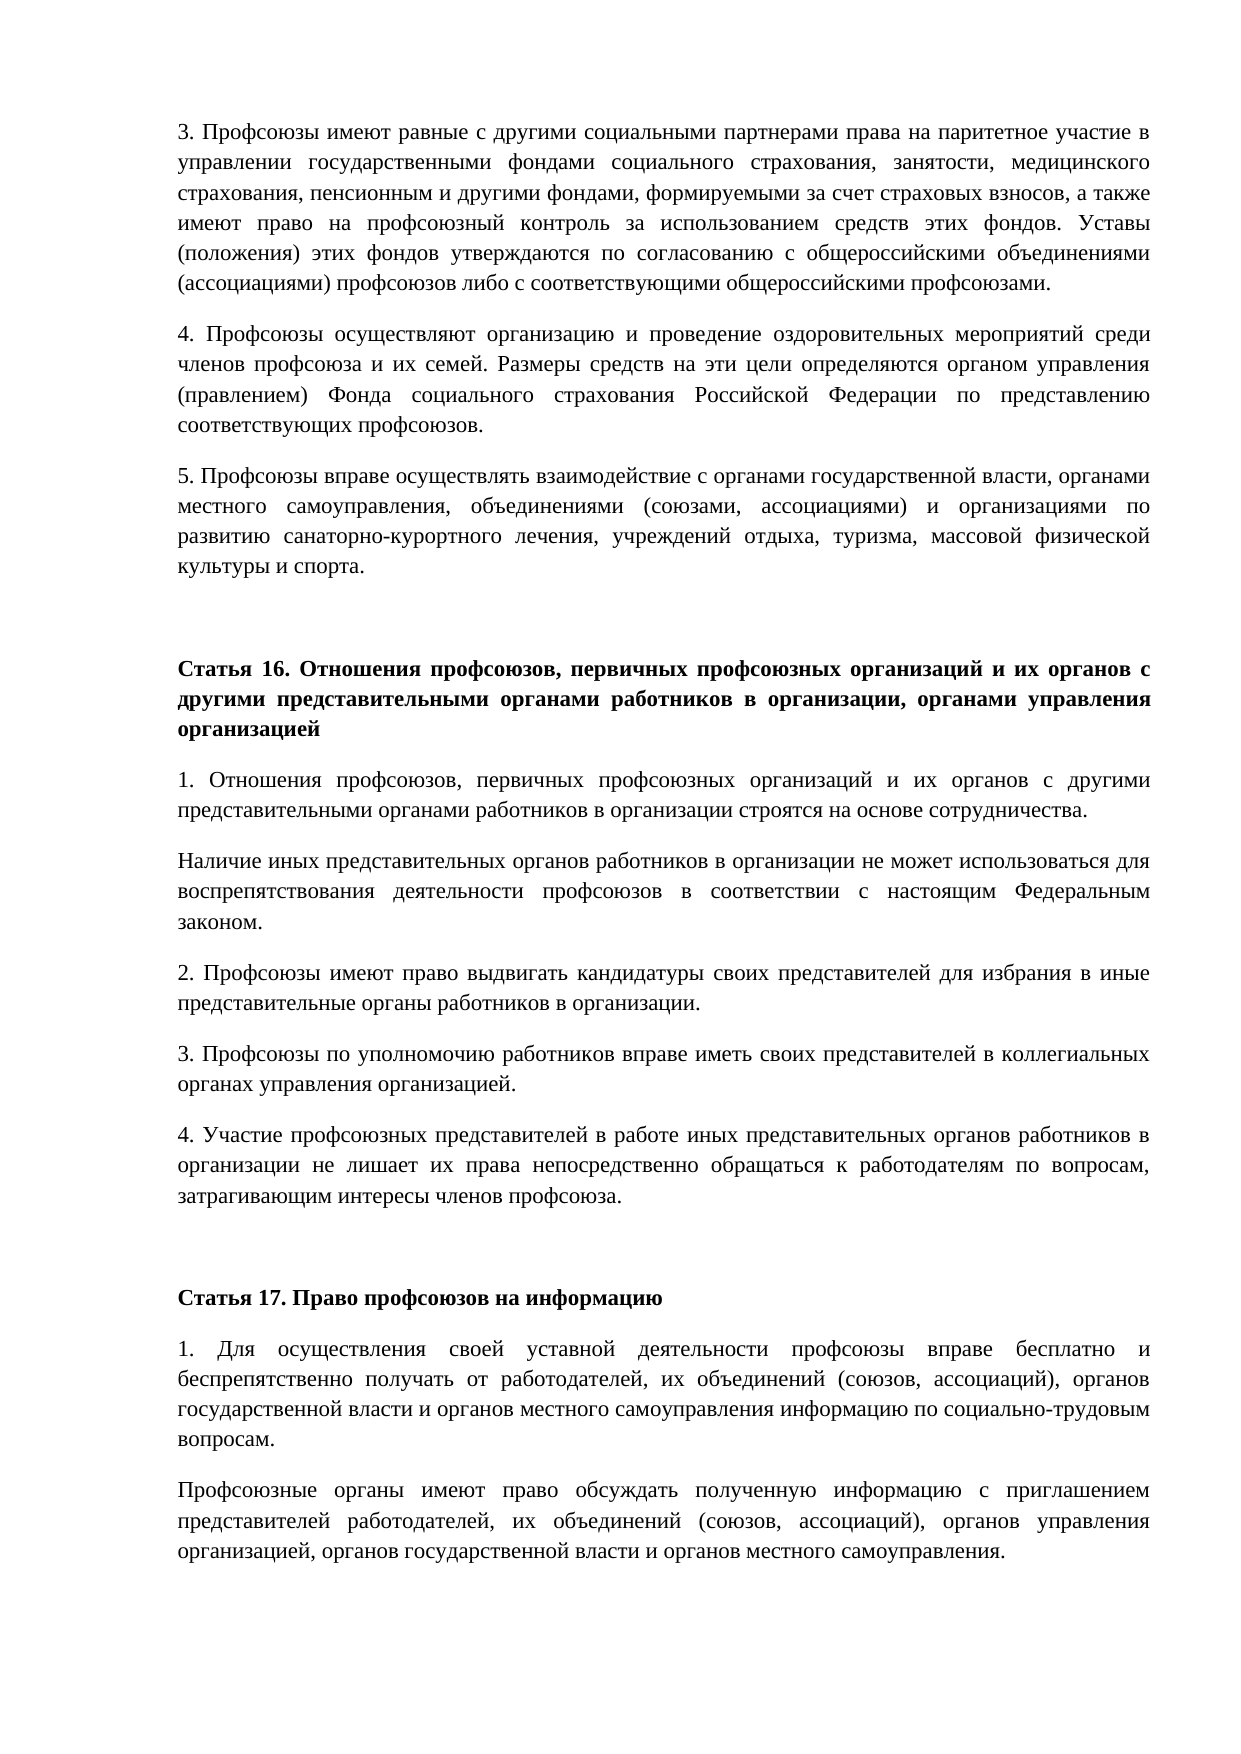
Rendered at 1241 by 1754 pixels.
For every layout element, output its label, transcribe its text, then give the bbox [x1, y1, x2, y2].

text Статья 16. Отношения профсоюзов, первичных профсоюзных организаций и их органов с другими представительными органами работников в организации, органами управления организацией [177, 654, 1152, 741]
text 1. Отношения профсоюзов, первичных профсоюзных организаций и их органов с другими представительными органами работников в организации строятся на основе сотрудничества. [177, 766, 1152, 823]
text 4. Профсоюзы осуществляют организацию и проведение оздоровительных мероприятий среди членов профсоюза и их семей. Размеры средств на эти цели определяются органом управления (правлением) Фонда социального страхования Российской Федерации по представлению соответствующих профсоюзов. [177, 320, 1152, 437]
text Наличие иных представительных органов работников в организации не может использоваться для воспрепятствования деятельности профсоюзов в соответствии с настоящим Федеральным законом. [177, 847, 1152, 934]
text 2. Профсоюзы имеют право выдвигать кандидатуры своих представителей для избрания в иные представительные органы работников в организации. [177, 959, 1152, 1015]
text Статья 17. Право профсоюзов на информацию [177, 1284, 1152, 1310]
text 5. Профсоюзы вправе осуществлять взаимодействие с органами государственной власти, органами местного самоуправления, объединениями (союзами, ассоциациями) и организациями по развитию санаторно-курортного лечения, учреждений отдыха, туризма, массовой физической культуры и спорта. [177, 462, 1152, 579]
text 4. Участие профсоюзных представителей в работе иных представительных органов работников в организации не лишает их права непосредственно обращаться к работодателям по вопросам, затрагивающим интересы членов профсоюза. [177, 1121, 1152, 1208]
text 3. Профсоюзы по уполномочию работников вправе иметь своих представителей в коллегиальных органах управления организацией. [177, 1040, 1152, 1097]
text 1. Для осуществления своей уставной деятельности профсоюзы вправе бесплатно и беспрепятственно получать от работодателей, их объединений (союзов, ассоциаций), органов государственной власти и органов местного самоуправления информацию по социально-трудовым вопросам. [177, 1335, 1152, 1452]
text 3. Профсоюзы имеют равные с другими социальными партнерами права на паритетное участие в управлении государственными фондами социального страхования, занятости, медицинского страхования, пенсионным и другими фондами, формируемыми за счет страховых взносов, а также имеют право на профсоюзный контроль за использованием средств этих фондов. Уставы (положения) этих фондов утверждаются по согласованию с общероссийскими объединениями (ассоциациями) профсоюзов либо с соответствующими общероссийскими профсоюзами. [177, 118, 1152, 296]
text Профсоюзные органы имеют право обсуждать полученную информацию с приглашением представителей работодателей, их объединений (союзов, ассоциаций), органов управления организацией, органов государственной власти и органов местного самоуправления. [177, 1476, 1152, 1563]
